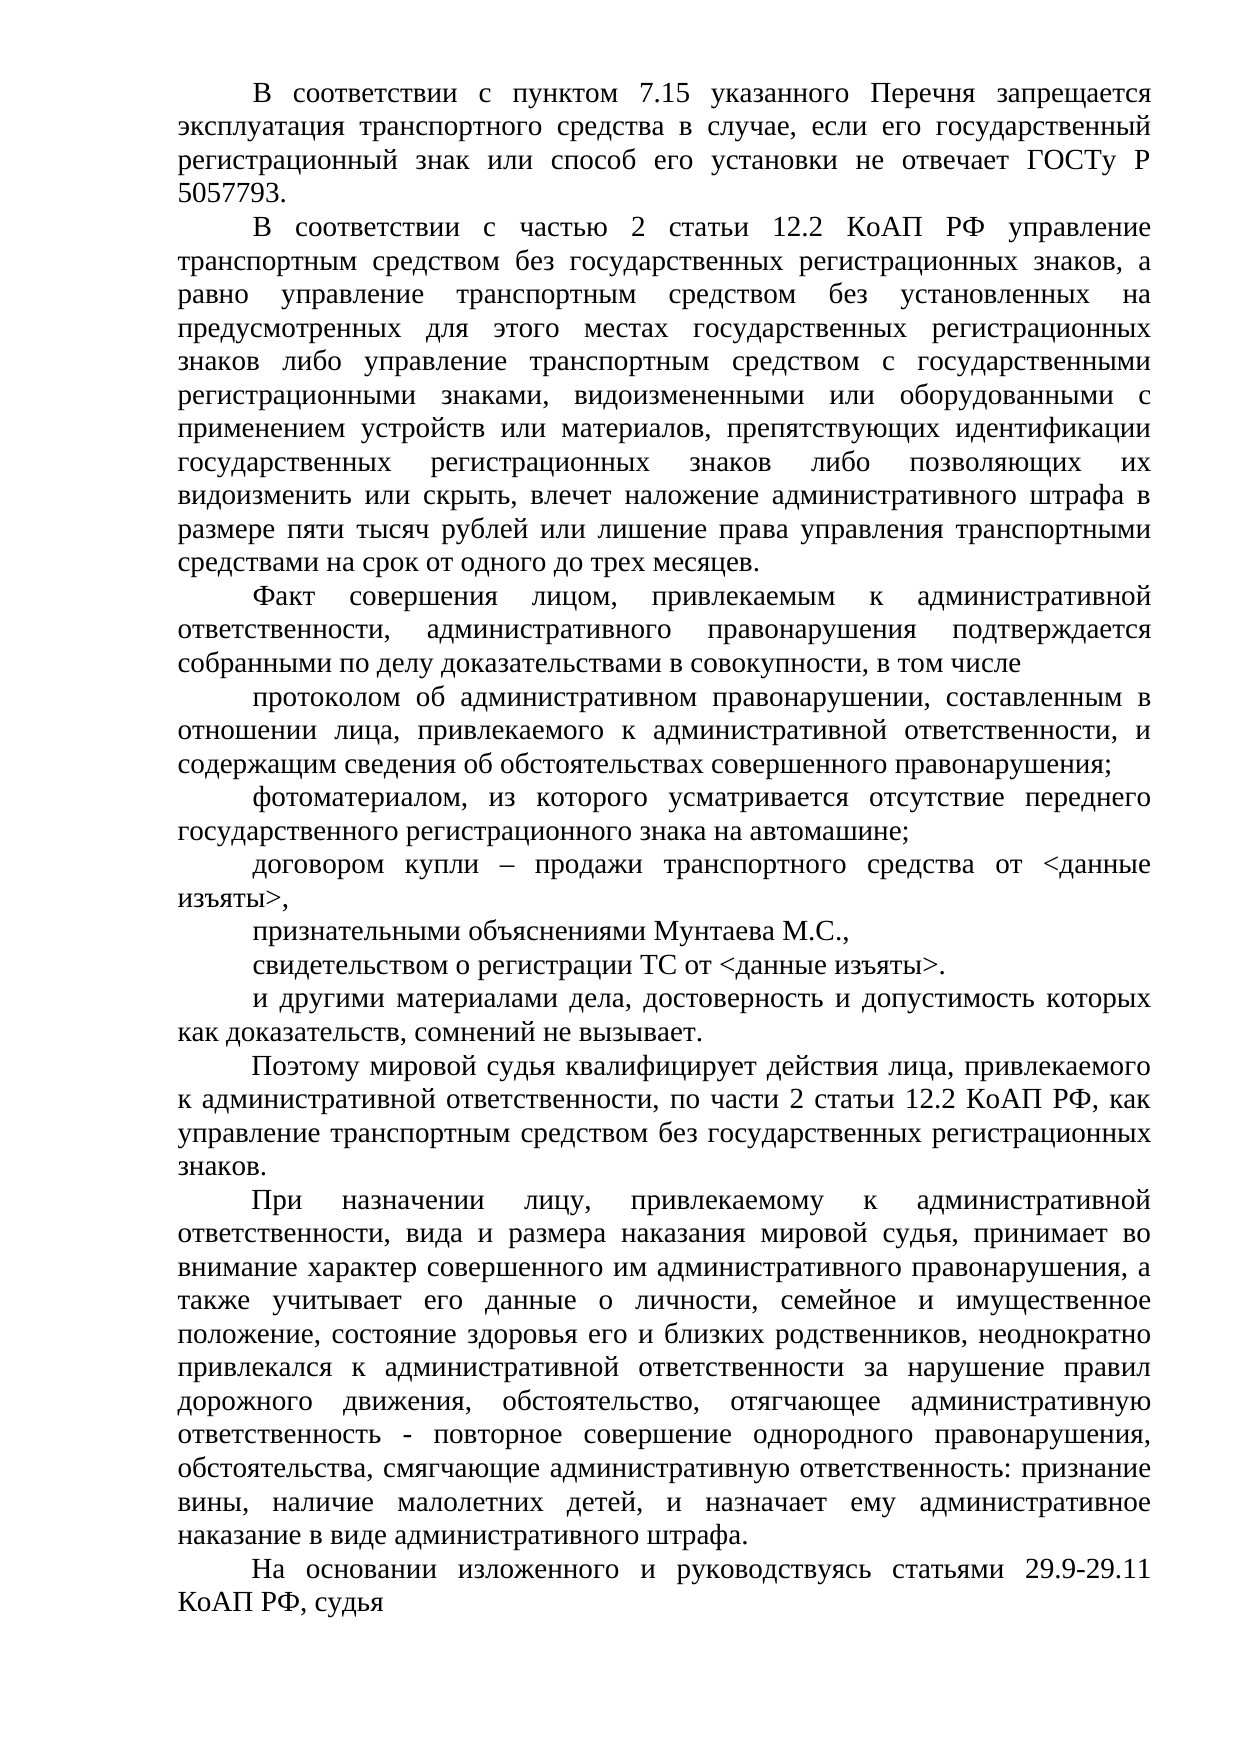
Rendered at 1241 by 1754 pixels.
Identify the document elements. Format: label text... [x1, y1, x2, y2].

text признательными объяснениями Мунтаева М.С., [177, 913, 1152, 947]
text В соответствии с частью 2 статьи 12.2 КоАП РФ управление транспортным средством без государственных регистрационных знаков, а равно управление транспортным средством без установленных на предусмотренных для этого местах государственных регистрационных знаков либо управление транспортным средством с государственными регистрационными знаками, видоизмененными или оборудованными с применением устройств или материалов, препятствующих идентификации государственных регистрационных знаков либо позволяющих их видоизменить или скрыть, влечет наложение административного штрафа в размере пяти тысяч рублей или лишение права управления транспортными средствами на срок от одного до трех месяцев. [177, 209, 1152, 578]
text Факт совершения лицом, привлекаемым к административной ответственности, административного правонарушения подтверждается собранными по делу доказательствами в совокупности, в том числе [177, 578, 1152, 679]
text При назначении лицу, привлекаемому к административной ответственности, вида и размера наказания мировой судья, принимает во внимание характер совершенного им административного правонарушения, а также учитывает его данные о личности, семейное и имущественное положение, состояние здоровья его и близких родственников, неоднократно привлекался к административной ответственности за нарушение правил дорожного движения, обстоятельство, отягчающее административную ответственность - повторное совершение однородного правонарушения, обстоятельства, смягчающие административную ответственность: признание вины, наличие малолетних детей, и назначает ему административное наказание в виде административного штрафа. [177, 1182, 1152, 1551]
text На основании изложенного и руководствуясь статьями 29.9-29.11 КоАП РФ, судья [177, 1551, 1152, 1618]
text свидетельством о регистрации ТС от <данные изъяты>. [177, 947, 1152, 981]
text договором купли – продажи транспортного средства от <данные изъяты>, [177, 846, 1152, 913]
text протоколом об административном правонарушении, составленным в отношении лица, привлекаемого к административной ответственности, и содержащим сведения об обстоятельствах совершенного правонарушения; [177, 679, 1152, 779]
text фотоматериалом, из которого усматривается отсутствие переднего государственного регистрационного знака на автомашине; [177, 779, 1152, 846]
text и другими материалами дела, достоверность и допустимость которых как доказательств, сомнений не вызывает. [177, 981, 1152, 1048]
text В соответствии с пунктом 7.15 указанного Перечня запрещается эксплуатация транспортного средства в случае, если его государственный регистрационный знак или способ его установки не отвечает ГОСТу Р 5057793. [177, 75, 1152, 209]
text Поэтому мировой судья квалифицирует действия лица, привлекаемого к административной ответственности, по части 2 статьи 12.2 КоАП РФ, как управление транспортным средством без государственных регистрационных знаков. [177, 1048, 1152, 1182]
